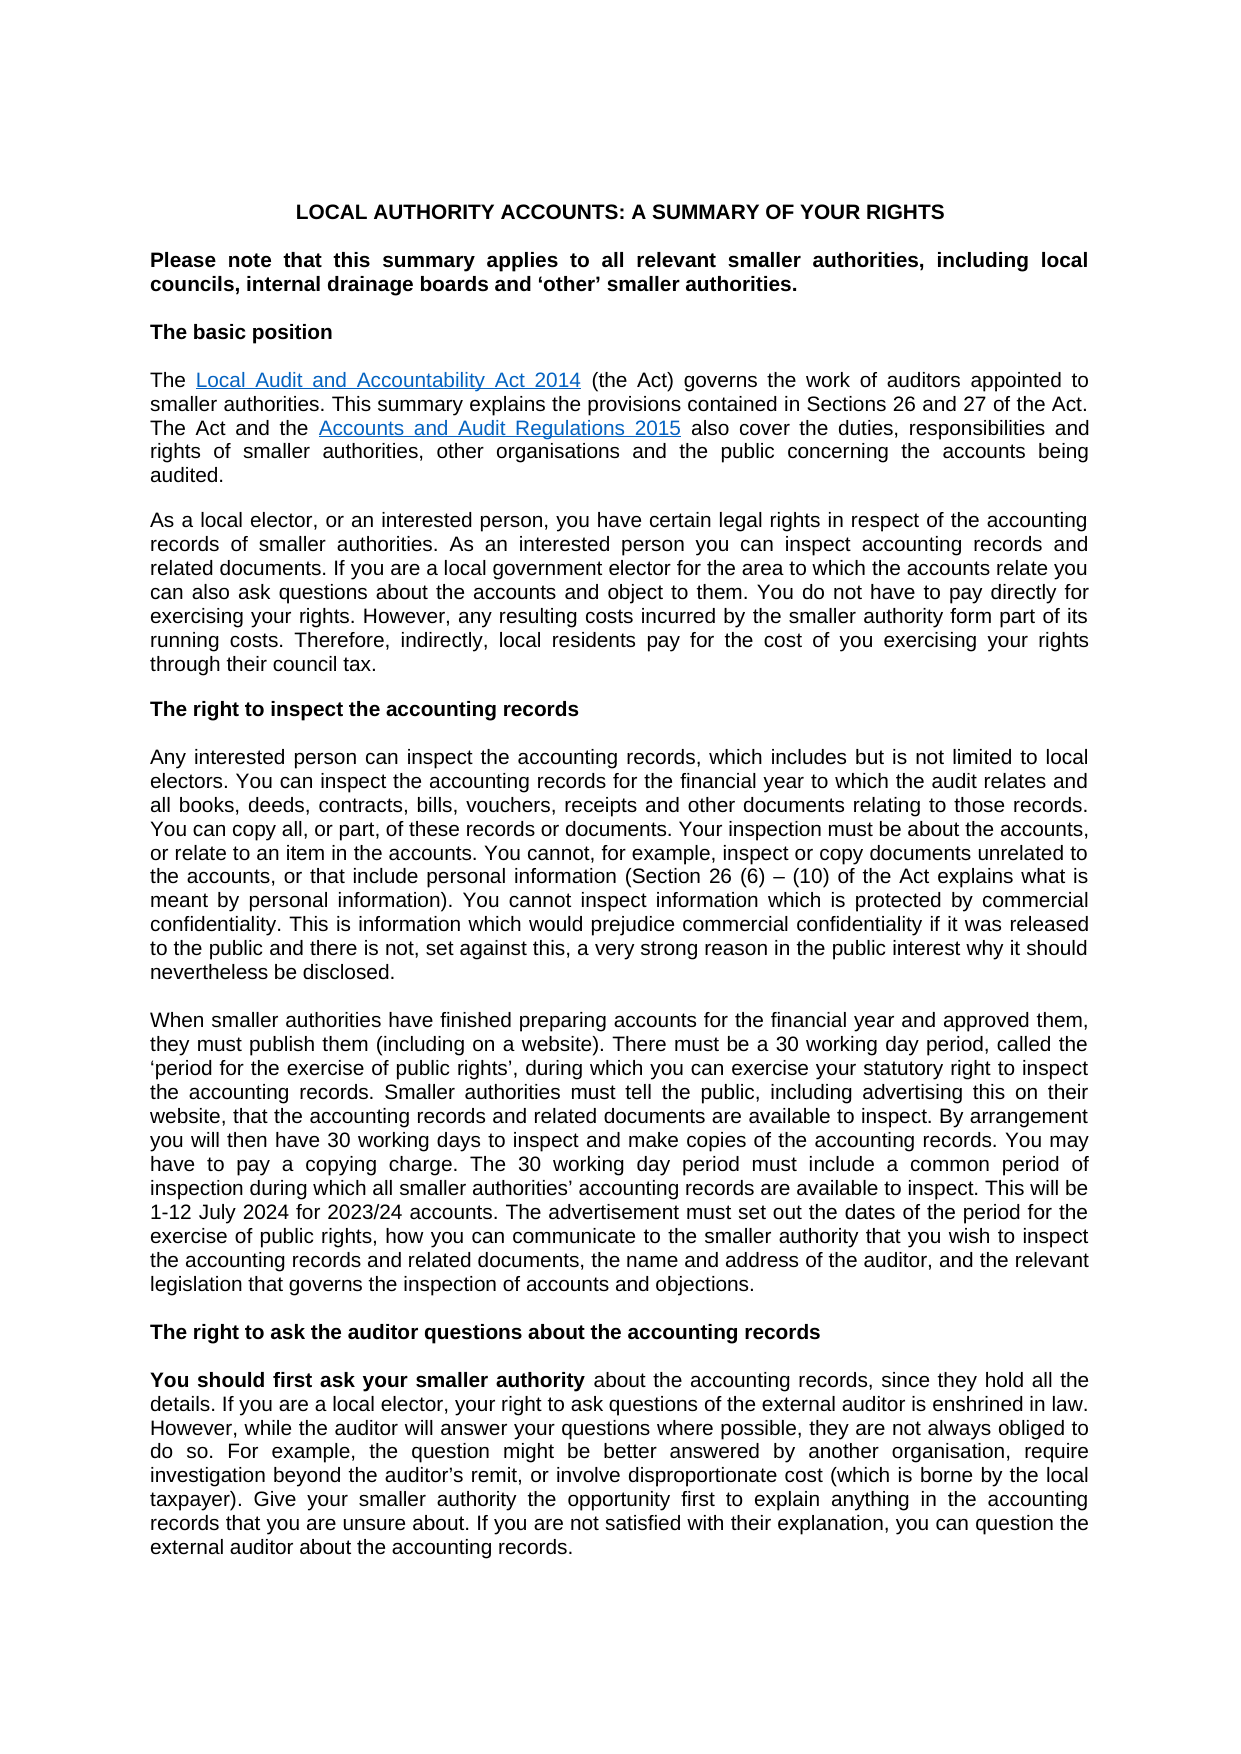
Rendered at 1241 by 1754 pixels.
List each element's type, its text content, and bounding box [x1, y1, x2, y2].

text As a local elector, or an interested person, you have certain legal rights in respect of the accounting records of smaller authorities. As an interested person you can inspect accounting records and related documents. If you are a local government elector for the area to which the accounts relate you can also ask questions about the accounts and object to them. You do not have to pay directly for exercising your rights. However, any resulting costs incurred by the smaller authority form part of its running costs. Therefore, indirectly, local residents pay for the cost of you exercising your rights through their council tax. [150, 508, 1090, 676]
text Please note that this summary applies to all relevant smaller authorities, including local councils, internal drainage boards and ‘other’ smaller authorities. [150, 248, 1090, 296]
text The basic position [150, 319, 1090, 343]
text LOCAL AUTHORITY ACCOUNTS: A SUMMARY OF YOUR RIGHTS [150, 200, 1090, 224]
text The right to inspect the accounting records [150, 697, 1090, 721]
text The right to ask the auditor questions about the accounting records [150, 1319, 1090, 1343]
text Any interested person can inspect the accounting records, which includes but is not limited to local electors. You can inspect the accounting records for the financial year to which the audit relates and all books, deeds, contracts, bills, vouchers, receipts and other documents relating to those records. You can copy all, or part, of these records or documents. Your inspection must be about the accounts, or relate to an item in the accounts. You cannot, for example, inspect or copy documents unrelated to the accounts, or that include personal information (Section 26 (6) – (10) of the Act explains what is meant by personal information). You cannot inspect information which is protected by commercial confidentiality. This is information which would prejudice commercial confidentiality if it was released to the public and there is not, set against this, a very strong reason in the public interest why it should nevertheless be disclosed. [150, 744, 1090, 984]
text The Local Audit and Accountability Act 2014 (the Act) governs the work of auditors appointed to smaller authorities. This summary explains the provisions contained in Sections 26 and 27 of the Act. The Act and the Accounts and Audit Regulations 2015 also cover the duties, responsibilities and rights of smaller authorities, other organisations and the public concerning the accounts being audited. [150, 367, 1090, 487]
text You should first ask your smaller authority about the accounting records, since they hold all the details. If you are a local elector, your right to ask questions of the external auditor is enshrined in law. However, while the auditor will answer your questions where possible, they are not always obliged to do so. For example, the question might be better answered by another organisation, require investigation beyond the auditor’s remit, or involve disproportionate cost (which is borne by the local taxpayer). Give your smaller authority the opportunity first to explain anything in the accounting records that you are unsure about. If you are not satisfied with their explanation, you can question the external auditor about the accounting records. [150, 1367, 1090, 1559]
text When smaller authorities have finished preparing accounts for the financial year and approved them, they must publish them (including on a website). There must be a 30 working day period, called the ‘period for the exercise of public rights’, during which you can exercise your statutory right to inspect the accounting records. Smaller authorities must tell the public, including advertising this on their website, that the accounting records and related documents are available to inspect. By arrangement you will then have 30 working days to inspect and make copies of the accounting records. You may have to pay a copying charge. The 30 working day period must include a common period of inspection during which all smaller authorities’ accounting records are available to inspect. This will be 1-12 July 2024 for 2023/24 accounts. The advertisement must set out the dates of the period for the exercise of public rights, how you can communicate to the smaller authority that you wish to inspect the accounting records and related documents, the name and address of the auditor, and the relevant legislation that governs the inspection of accounts and objections. [150, 1008, 1090, 1296]
